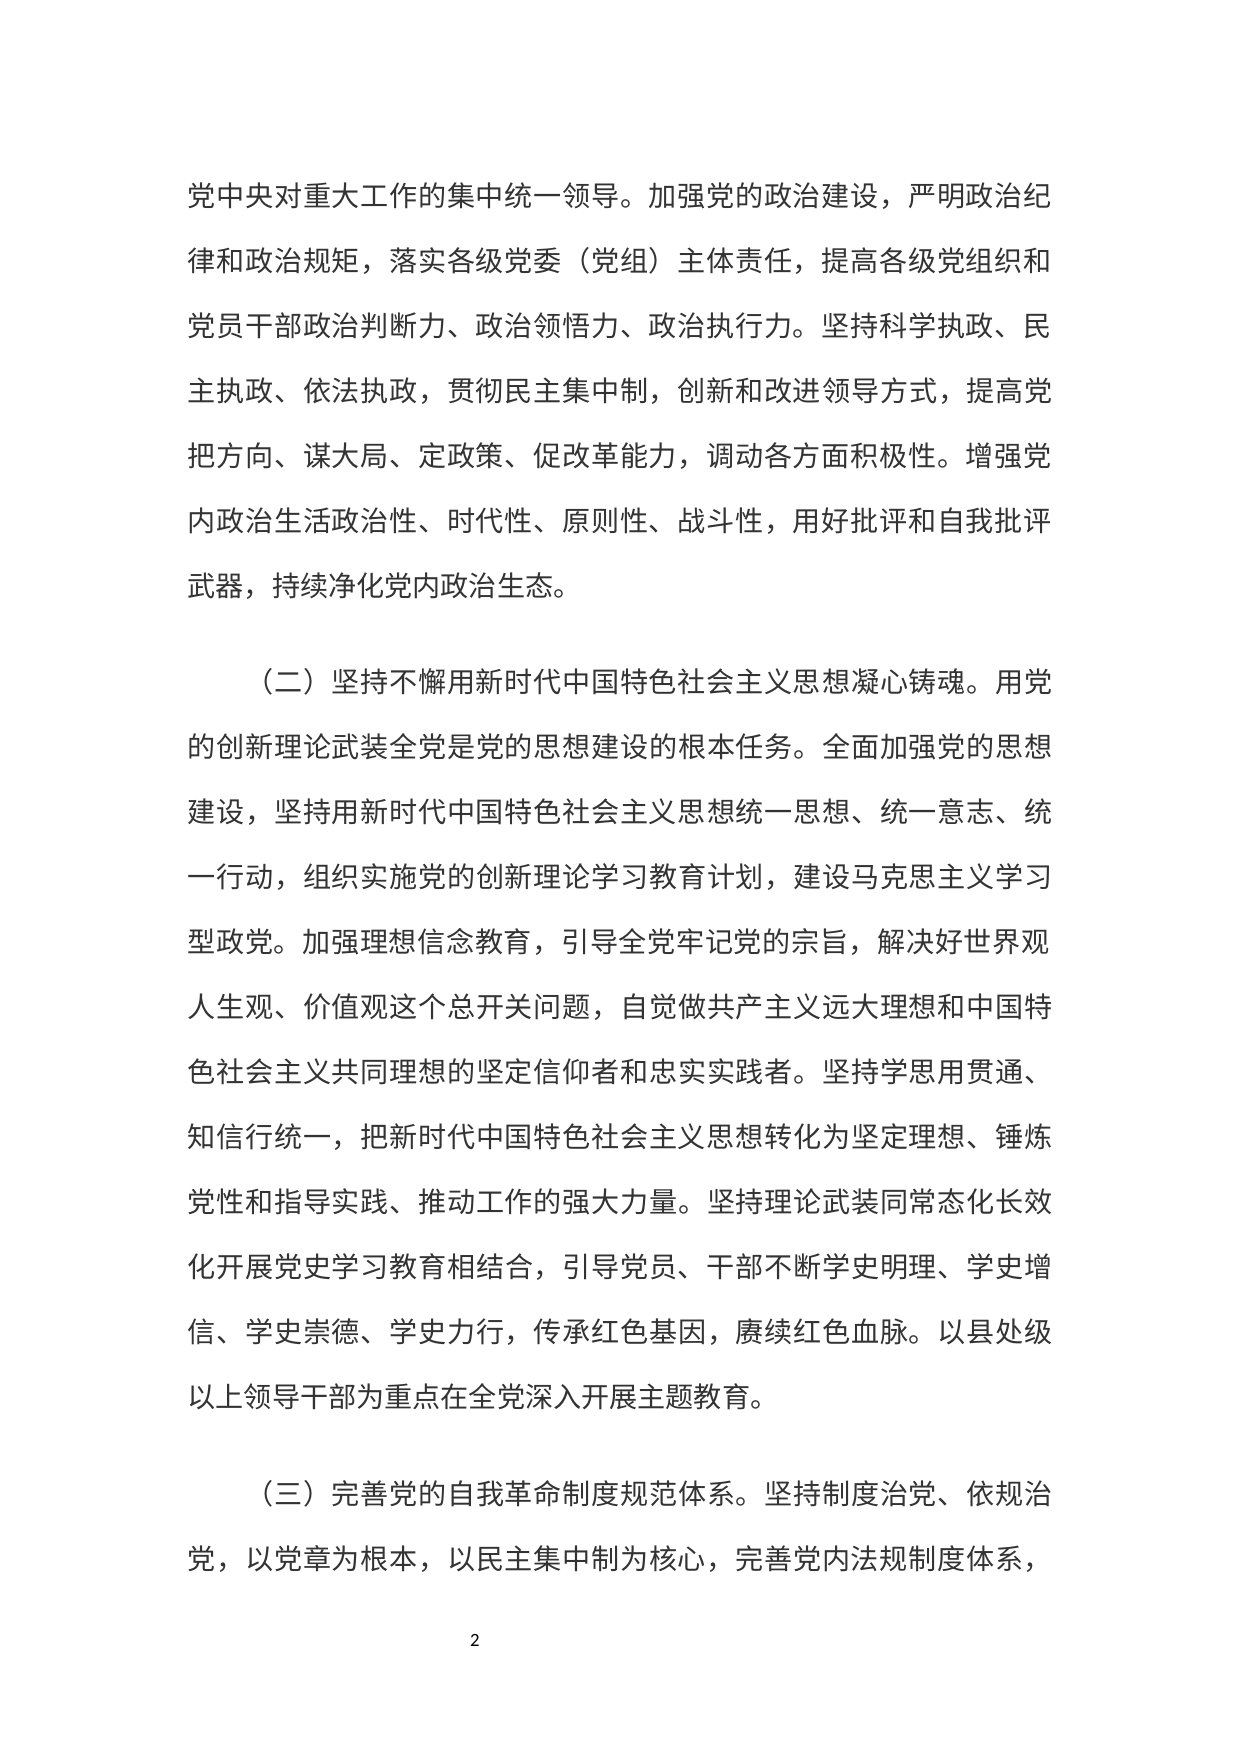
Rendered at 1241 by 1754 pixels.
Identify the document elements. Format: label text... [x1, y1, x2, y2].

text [187, 1459, 1053, 1589]
text （二）坚持不懈用新时代中国特色社会主义思想凝心铸魂。用党的创新理论武装全党是党的思想建设的根本任务。全面加强党的思想建设，坚持用新时代中国特色社会主义思想统一思想、统一意志、统一行动，组织实施党的创新理论学习教育计划，建设马克思主义学习型政党。加强理想信念教育，引导全党牢记党的宗旨，解决好世界观、人生观、价值观这个总开关问题，自觉做共产主义远大理想和中国特色社会主义共同理想的坚定信仰者和忠实实践者。坚持学思用贯通、知信行统一，把新时代中国特色社会主义思想转化为坚定理想、锤炼党性和指导实践、推动工作的强大力量。坚持理论武装同常态化长效化开展党史学习教育相结合，引导党员、干部不断学史明理、学史增信、学史崇德、学史力行，传承红色基因，赓续红色血脉。以县处级以上领导干部为重点在全党深入开展主题教育。 [187, 648, 1053, 1428]
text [187, 162, 1053, 617]
